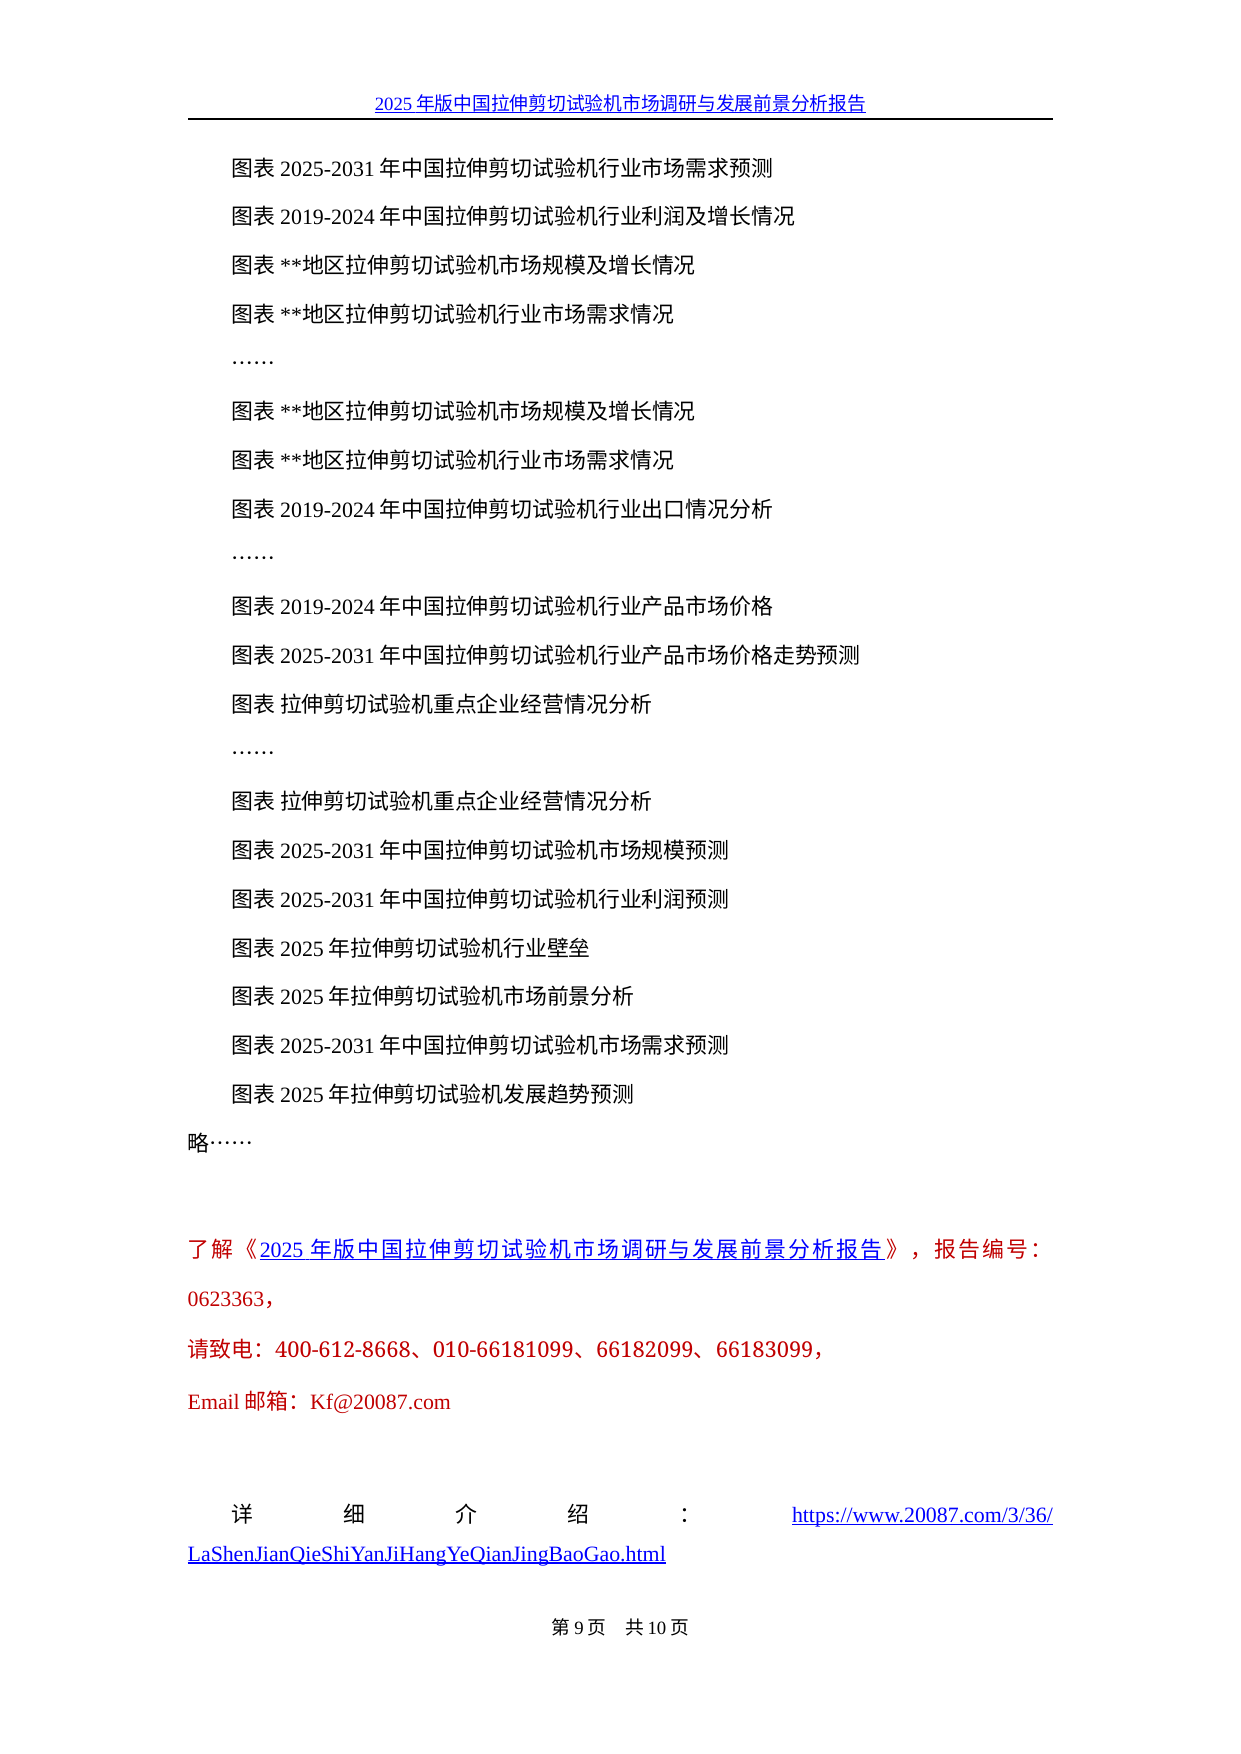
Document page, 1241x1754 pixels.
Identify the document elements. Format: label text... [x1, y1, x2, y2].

text 了解《2025年版中国拉伸剪切试验机市场调研与发展前景分析报告》，报告编号：0623363， [187, 1232, 1053, 1313]
text 请致电：400-612-8668、010-66181099、66182099、66183099， [187, 1332, 1053, 1364]
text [187, 150, 1053, 1158]
text Email邮箱：Kf@20087.com [187, 1383, 1053, 1416]
text 详细介绍：https://www.20087.com/3/36/LaShenJianQieShiYanJiHangYeQianJingBaoGao.html [187, 1496, 1053, 1569]
